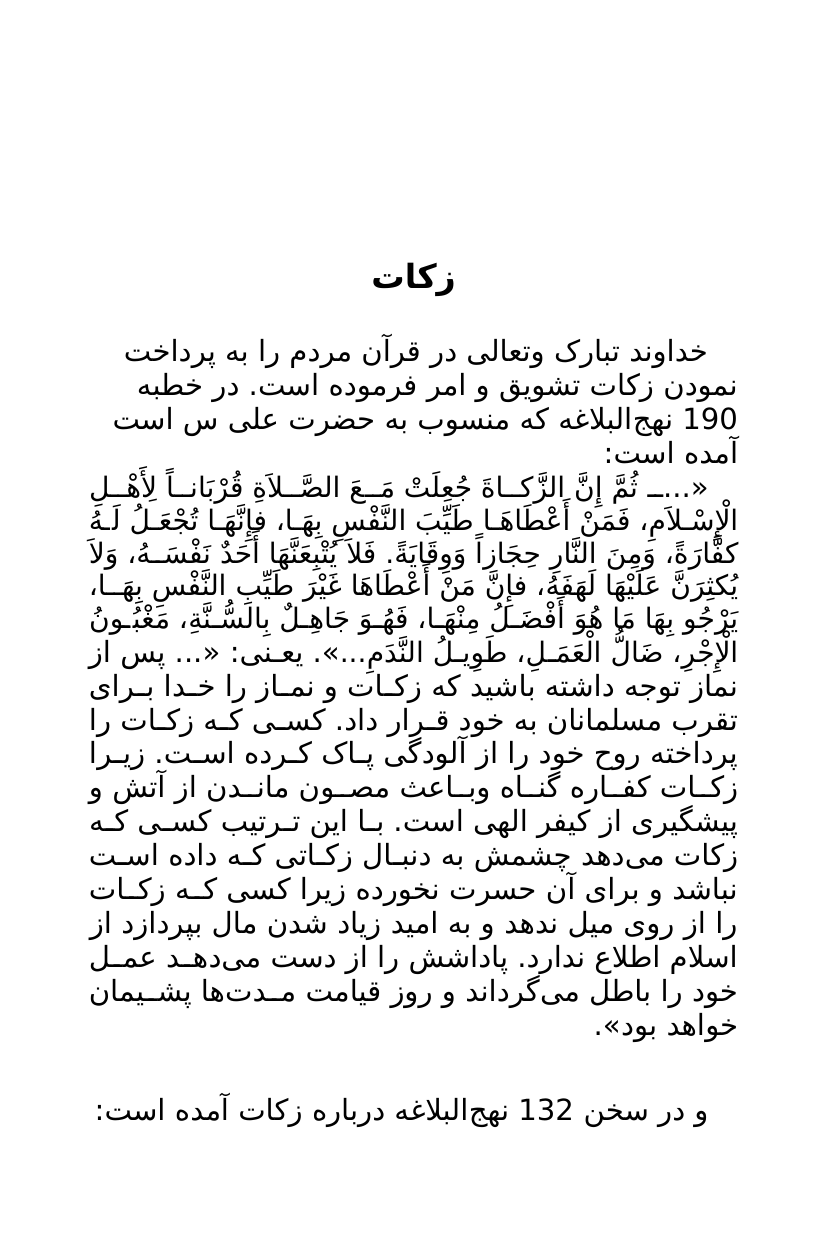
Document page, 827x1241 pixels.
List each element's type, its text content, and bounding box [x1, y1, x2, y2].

text و در سخن 132 نهج‌البلاغه درباره زکات آمده است: [89, 1093, 738, 1127]
text «... ثُمَّ إِنَّ الزَّكاةَ جُعِلَتْ مَعَ الصَّلاَةِ قُرْبَاناً لِأَهْلِ الْإِسْلاَمِ، فَمَنْ أَعْطَاهَا طَيِّبَ النَّفْسِ بِهَا، فإِنَّهَا تُجْعَلُ لَهُ كفَّارَةً، وَمِنَ النَّارِ حِجَازاً وَوِقَايَةً. فَلاَ يُتْبِعَنَّهَا أَحَدٌ نَفْسَهُ، وَلاَ يُكثِرَنَّ عَلَيْهَا لَهَفَهُ، فإِنَّ مَنْ أَعْطَاهَا غَيْرَ طَيِّبِ النَّفْسِ بِهَا، يَرْجُو بِهَا مَا هُوَ أَفْضَلُ مِنْهَا، فَهُوَ جَاهِلٌ بِالسُّنَّةِ، مَغْبُونُ الْإِجْرِ، ضَالُّ الْعَمَلِ، طَوِيلُ النَّدَمِ...». یعنی: «... پس از نماز توجه داشته باشید که زکات و نماز را خدا برای تقرب مسلمانان به خود قرار داد. کسی که زکات را پرداخته روح خود را از آلودگی پاک کرده است. زیرا زکات کفاره گناه وباعث مصون ماندن از آتش و پیشگیری از کیفر الهی است. با این ترتیب کسی که زکات می‌دهد چشمش به دنبال زکاتی که داده است نباشد و برای آن حسرت نخورده زیرا کسی که زکات را از روی میل ندهد و به امید زیاد شدن مال بپردازد از اسلام اطلاع ندارد. پاداشش را از دست می‌دهد عمل خود را باطل می‌گرداند و روز قیامت مدت‌ها پشیمان خواهد بود». [89, 470, 738, 1042]
text زکات [89, 258, 738, 297]
text خداوند تبارک وتعالی در قرآن مردم را به پرداخت نمودن زکات تشویق و امر فرموده است. در خطبه 190 نهج‌البلاغه که منسوب به حضرت علی س است آمده است: [89, 334, 738, 470]
